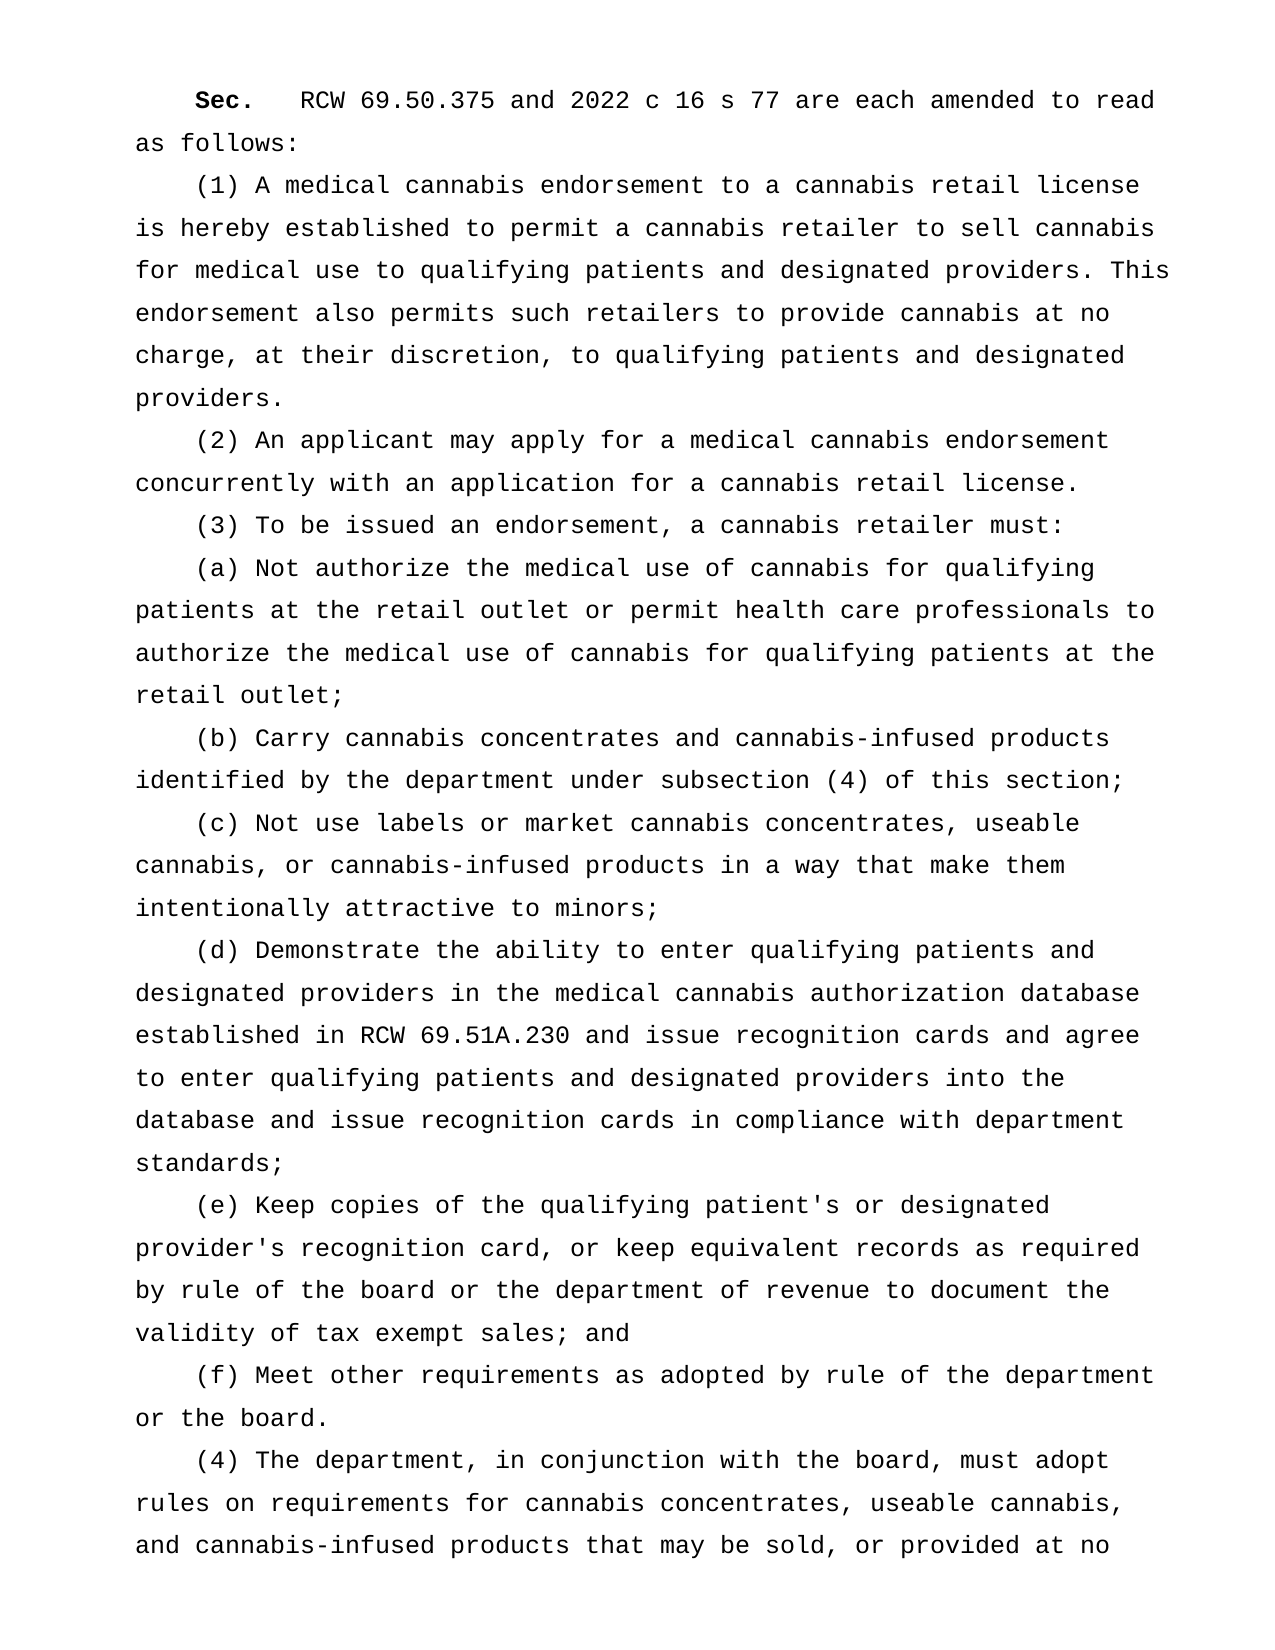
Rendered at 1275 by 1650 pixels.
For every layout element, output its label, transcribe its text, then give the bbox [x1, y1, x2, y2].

text (b) Carry cannabis concentrates and cannabis-infused products identified by the department under subsection (4) of this section; [135, 712, 1170, 797]
text Sec. RCW 69.50.375 and 2022 c 16 s 77 are each amended to read as follows: [135, 75, 1170, 160]
text (3) To be issued an endorsement, a cannabis retailer must: [135, 500, 1170, 542]
text (c) Not use labels or market cannabis concentrates, useable cannabis, or cannabis-infused products in a way that make them intentionally attractive to minors; [135, 797, 1170, 925]
text (2) An applicant may apply for a medical cannabis endorsement concurrently with an application for a cannabis retail license. [135, 415, 1170, 500]
text (f) Meet other requirements as adopted by rule of the department or the board. [135, 1350, 1170, 1435]
text (d) Demonstrate the ability to enter qualifying patients and designated providers in the medical cannabis authorization database established in RCW 69.51A.230 and issue recognition cards and agree to enter qualifying patients and designated providers into the database and issue recognition cards in compliance with department standards; [135, 925, 1170, 1180]
text (a) Not authorize the medical use of cannabis for qualifying patients at the retail outlet or permit health care professionals to authorize the medical use of cannabis for qualifying patients at the retail outlet; [135, 542, 1170, 712]
text (1) A medical cannabis endorsement to a cannabis retail license is hereby established to permit a cannabis retailer to sell cannabis for medical use to qualifying patients and designated providers. This endorsement also permits such retailers to provide cannabis at no charge, at their discretion, to qualifying patients and designated providers. [135, 160, 1170, 415]
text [135, 1435, 1170, 1562]
text (e) Keep copies of the qualifying patient's or designated provider's recognition card, or keep equivalent records as required by rule of the board or the department of revenue to document the validity of tax exempt sales; and [135, 1180, 1170, 1350]
